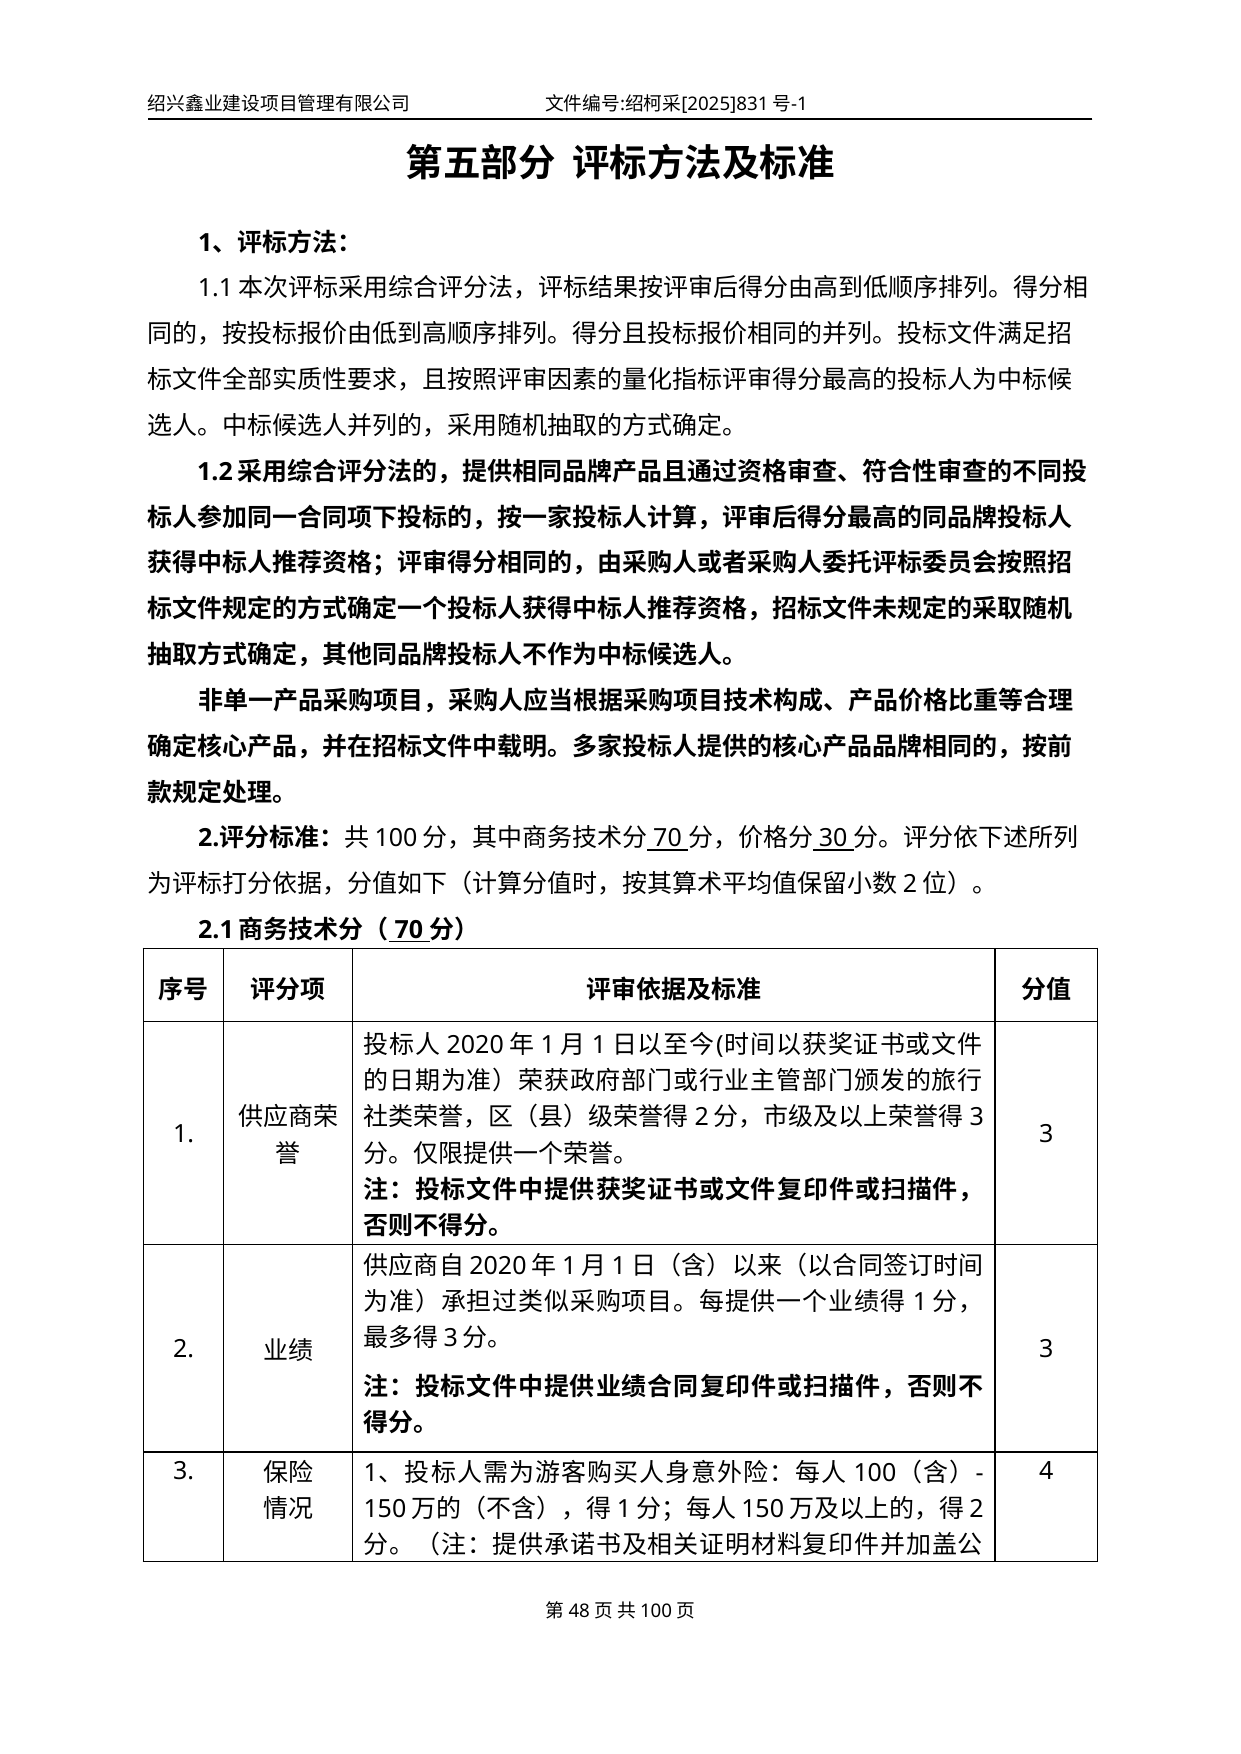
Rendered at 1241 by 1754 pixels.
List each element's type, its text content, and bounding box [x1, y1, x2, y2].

table_cell 4 [996, 1453, 1097, 1561]
text 1.2采用综合评分法的，提供相同品牌产品且通过资格审查、符合性审查的不同投标人参加同一合同项下投标的，按一家投标人计算，评审后得分最高的同品牌投标人获得中标人推荐资格；评审得分相同的，由采购人或者采购人委托评标委员会按照招标文件规定的方式确定一个投标人获得中标人推荐资格，招标文件未规定的采取随机抽取方式确定，其他同品牌投标人不作为中标候选人。 [148, 443, 1092, 673]
text 2.1商务技术分（ 70 分） [148, 902, 1092, 948]
text 第五部分 评标方法及标准 [148, 133, 1092, 187]
table_header 序号 [144, 949, 223, 1021]
table_cell [144, 1245, 223, 1451]
table_cell 3 [996, 1022, 1097, 1244]
table_cell 供应商自2020年1月1日（含）以来（以合同签订时间为准）承担过类似采购项目。每提供一个业绩得1分，最多得3分。 注：投标文件中提供业绩合同复印件或扫描件，否则不得分。 [353, 1245, 994, 1451]
table_cell 3 [996, 1245, 1097, 1451]
table_cell [144, 1022, 223, 1244]
text 2.评分标准：共100分，其中商务技术分 70 分，价格分 30 分。评分依下述所列为评标打分依据，分值如下（计算分值时，按其算术平均值保留小数2位）。 [148, 810, 1092, 902]
table_cell 保险 情况 [224, 1453, 352, 1561]
table_cell 业绩 [224, 1245, 352, 1451]
text 1.1本次评标采用综合评分法，评标结果按评审后得分由高到低顺序排列。得分相同的，按投标报价由低到高顺序排列。得分且投标报价相同的并列。投标文件满足招标文件全部实质性要求，且按照评审因素的量化指标评审得分最高的投标人为中标候选人。中标候选人并列的，采用随机抽取的方式确定。 [148, 260, 1092, 443]
text 非单一产品采购项目，采购人应当根据采购项目技术构成、产品价格比重等合理确定核心产品，并在招标文件中载明。多家投标人提供的核心产品品牌相同的，按前款规定处理。 [148, 673, 1092, 810]
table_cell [353, 1453, 994, 1561]
text 1、评标方法： [148, 214, 1092, 260]
table_header 评分项 [224, 949, 352, 1021]
table_header 分值 [996, 949, 1097, 1021]
table_cell 供应商荣誉 [224, 1022, 352, 1244]
table_header 评审依据及标准 [353, 949, 994, 1021]
table_cell [144, 1453, 223, 1561]
table_cell 投标人2020年1月1日以至今(时间以获奖证书或文件的日期为准）荣获政府部门或行业主管部门颁发的旅行社类荣誉，区（县）级荣誉得2分，市级及以上荣誉得3分。仅限提供一个荣誉。 注：投标文件中提供获奖证书或文件复印件或扫描件，否则不得分。 [353, 1022, 994, 1244]
